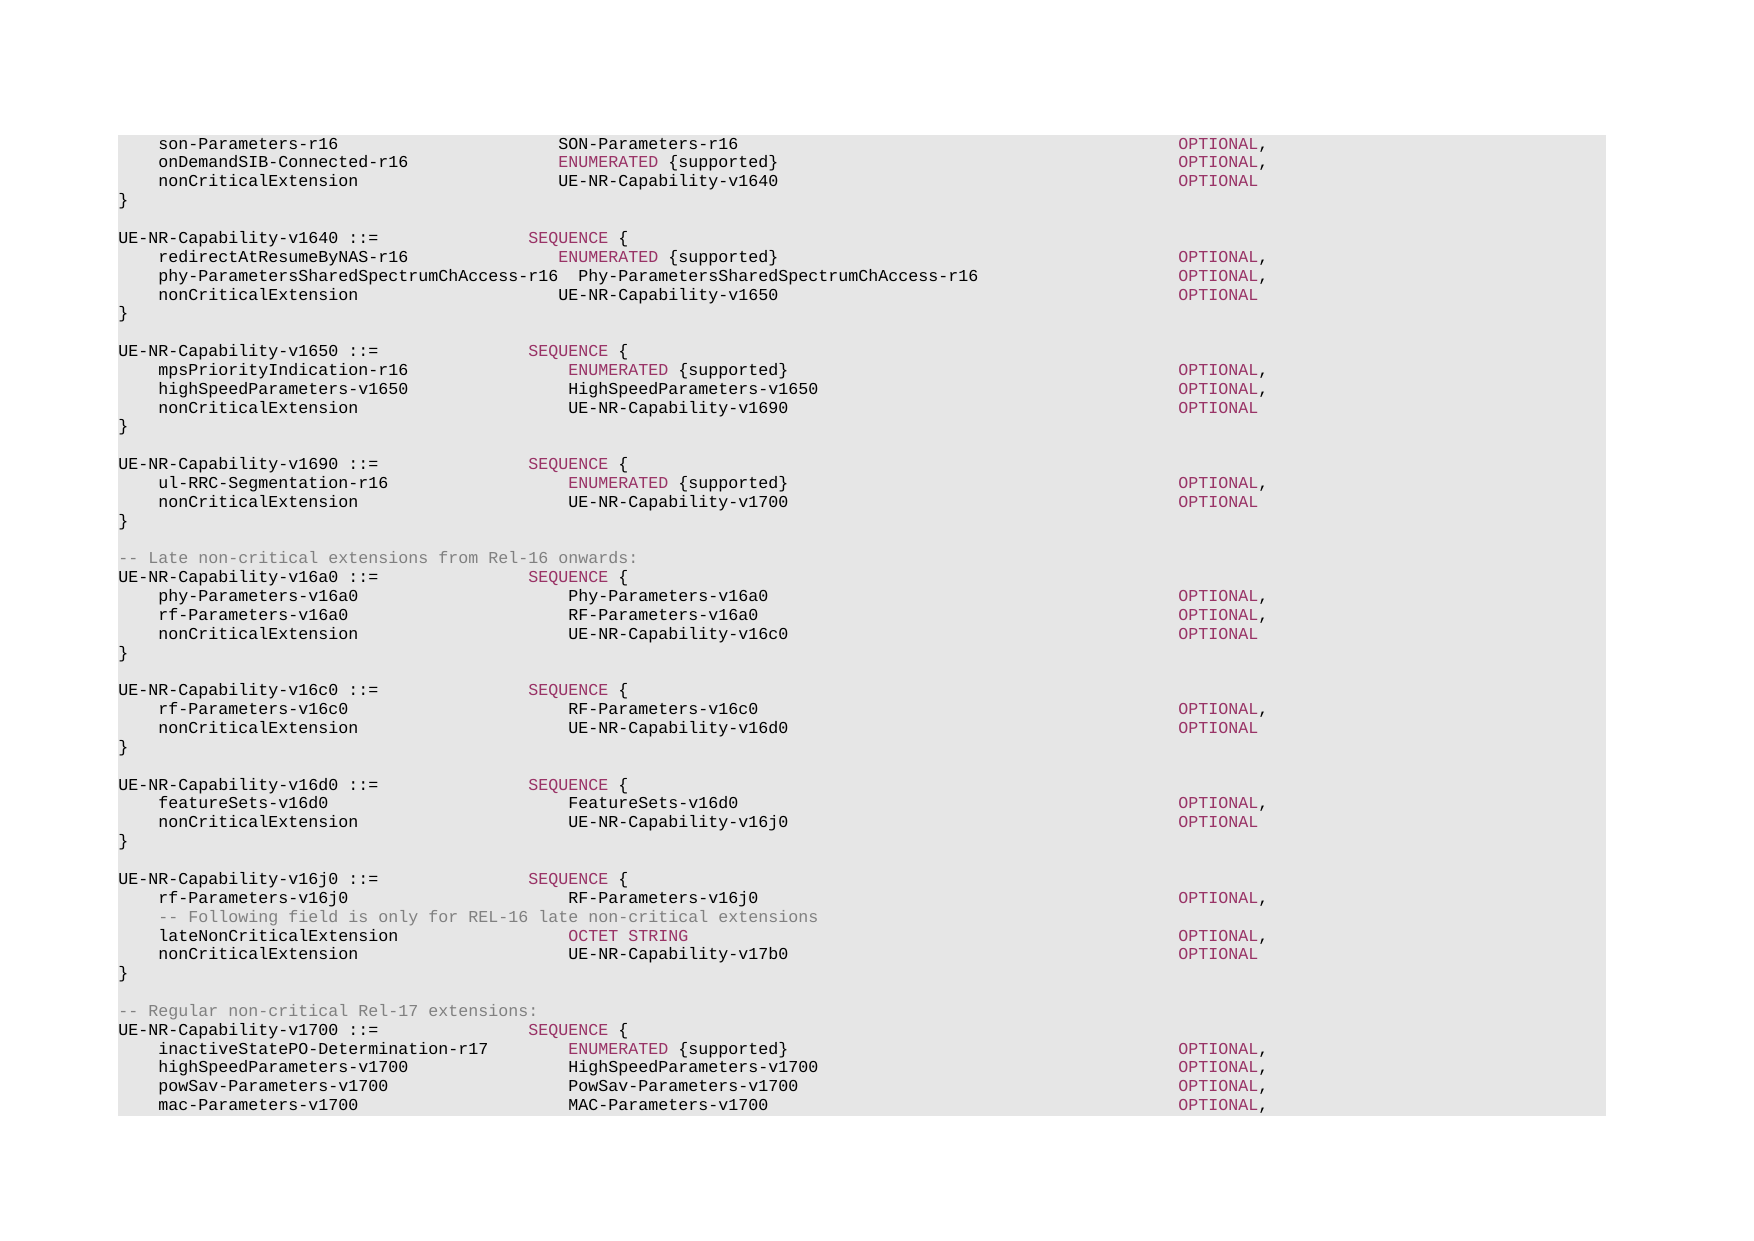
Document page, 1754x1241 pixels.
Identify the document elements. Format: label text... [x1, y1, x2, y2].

text ul-RRC-Segmentation-r16 ENUMERATED {supported} OPTIONAL, [118, 474, 1606, 493]
text -- Late non-critical extensions from Rel-16 onwards: [118, 550, 1606, 569]
text inactiveStatePO-Determination-r17 ENUMERATED {supported} OPTIONAL, [118, 1040, 1606, 1059]
text } [118, 833, 1606, 852]
text UE-NR-Capability-v16j0 ::= SEQUENCE { [118, 871, 1606, 889]
text } [118, 644, 1606, 663]
text -- Regular non-critical Rel-17 extensions: [118, 1002, 1606, 1021]
text son-Parameters-r16 SON-Parameters-r16 OPTIONAL, [118, 135, 1606, 154]
text rf-Parameters-v16j0 RF-Parameters-v16j0 OPTIONAL, [118, 889, 1606, 908]
text nonCriticalExtension UE-NR-Capability-v1700 OPTIONAL [118, 493, 1606, 512]
text UE-NR-Capability-v16d0 ::= SEQUENCE { [118, 776, 1606, 795]
text mpsPriorityIndication-r16 ENUMERATED {supported} OPTIONAL, [118, 361, 1606, 380]
text nonCriticalExtension UE-NR-Capability-v16c0 OPTIONAL [118, 625, 1606, 644]
text featureSets-v16d0 FeatureSets-v16d0 OPTIONAL, [118, 795, 1606, 814]
text } [118, 192, 1606, 211]
text highSpeedParameters-v1650 HighSpeedParameters-v1650 OPTIONAL, [118, 380, 1606, 399]
text UE-NR-Capability-v1700 ::= SEQUENCE { [118, 1021, 1606, 1040]
text UE-NR-Capability-v1690 ::= SEQUENCE { [118, 456, 1606, 474]
text UE-NR-Capability-v1640 ::= SEQUENCE { [118, 229, 1606, 248]
text UE-NR-Capability-v16a0 ::= SEQUENCE { [118, 569, 1606, 588]
text } [118, 418, 1606, 437]
text } [118, 738, 1606, 757]
text -- Following field is only for REL-16 late non-critical extensions [118, 908, 1606, 927]
text UE-NR-Capability-v1650 ::= SEQUENCE { [118, 343, 1606, 361]
text } [118, 512, 1606, 531]
text nonCriticalExtension UE-NR-Capability-v16d0 OPTIONAL [118, 720, 1606, 738]
text highSpeedParameters-v1700 HighSpeedParameters-v1700 OPTIONAL, [118, 1059, 1606, 1078]
text phy-ParametersSharedSpectrumChAccess-r16 Phy-ParametersSharedSpectrumChAccess-r16 OPTIONAL, [118, 267, 1606, 286]
text redirectAtResumeByNAS-r16 ENUMERATED {supported} OPTIONAL, [118, 248, 1606, 267]
text rf-Parameters-v16c0 RF-Parameters-v16c0 OPTIONAL, [118, 701, 1606, 720]
text } [118, 965, 1606, 984]
text nonCriticalExtension UE-NR-Capability-v1690 OPTIONAL [118, 399, 1606, 418]
text phy-Parameters-v16a0 Phy-Parameters-v16a0 OPTIONAL, [118, 588, 1606, 607]
text nonCriticalExtension UE-NR-Capability-v1640 OPTIONAL [118, 173, 1606, 192]
text lateNonCriticalExtension OCTET STRING OPTIONAL, [118, 927, 1606, 946]
text rf-Parameters-v16a0 RF-Parameters-v16a0 OPTIONAL, [118, 607, 1606, 625]
text nonCriticalExtension UE-NR-Capability-v1650 OPTIONAL [118, 286, 1606, 305]
text nonCriticalExtension UE-NR-Capability-v17b0 OPTIONAL [118, 946, 1606, 965]
text powSav-Parameters-v1700 PowSav-Parameters-v1700 OPTIONAL, [118, 1078, 1606, 1097]
text UE-NR-Capability-v16c0 ::= SEQUENCE { [118, 682, 1606, 701]
text onDemandSIB-Connected-r16 ENUMERATED {supported} OPTIONAL, [118, 154, 1606, 173]
text mac-Parameters-v1700 MAC-Parameters-v1700 OPTIONAL, [118, 1097, 1606, 1116]
text } [118, 305, 1606, 324]
text nonCriticalExtension UE-NR-Capability-v16j0 OPTIONAL [118, 814, 1606, 833]
